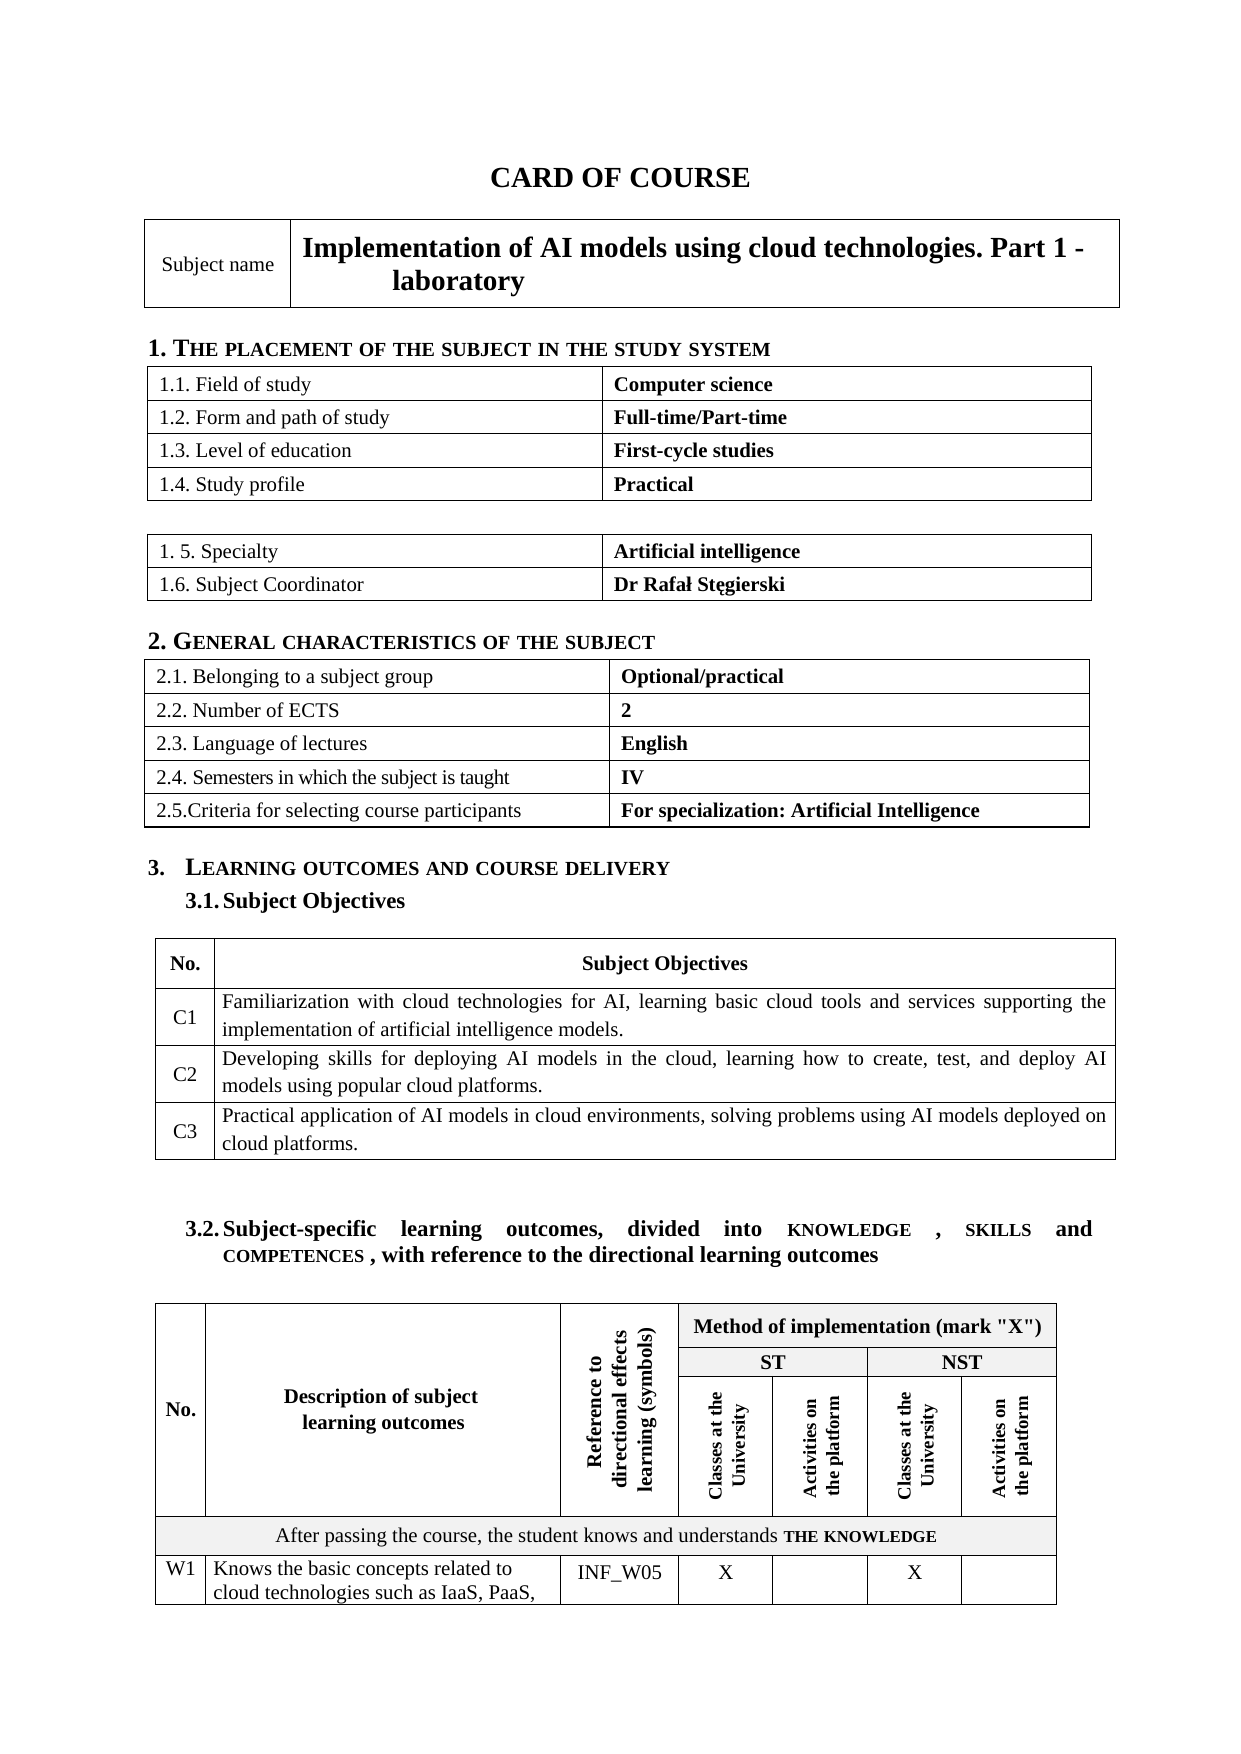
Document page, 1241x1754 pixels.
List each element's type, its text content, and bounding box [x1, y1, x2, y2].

table_cell 2.3. Language of lectures [145, 727, 609, 759]
table_cell X [679, 1556, 772, 1604]
table_header 2.1. Belonging to a subject group [145, 660, 609, 693]
table_cell NST [868, 1348, 1056, 1376]
table_cell Classes at the University [868, 1377, 961, 1516]
table_header 1.1. Field of study [148, 367, 602, 400]
table_header Implementation of AI models using cloud technologies. Part 1 - laboratory [291, 220, 1119, 307]
list Subject Objectives [185, 887, 1092, 914]
table_header 1. 5. Specialty [148, 535, 602, 567]
table_cell Activities on the platform [962, 1377, 1056, 1516]
table_header Method of implementation (mark "X") [679, 1304, 1056, 1347]
list Subject-specific learning outcomes, divided into knowledge , skills and competences , with reference to the directional learning outcomes [185, 1215, 1092, 1268]
table_cell Full-time/Part-time [603, 401, 1091, 433]
table_header Computer science [603, 367, 1091, 400]
table_header No. [156, 939, 214, 988]
table_cell [773, 1556, 867, 1604]
table_cell Developing skills for deploying AI models in the cloud, learning how to create, test, and deploy AI models using popular cloud platforms. [215, 1046, 1115, 1102]
table_cell 1.3. Level of education [148, 434, 602, 467]
table_cell 1.2. Form and path of study [148, 401, 602, 433]
table_header Subject name [145, 220, 290, 307]
table_cell 2.4. Semesters in which the subject is taught [145, 761, 609, 793]
table_cell Activities on the platform [773, 1377, 867, 1516]
table_cell [962, 1556, 1056, 1604]
table_cell Practical [603, 468, 1091, 500]
table_cell 2.5.Criteria for selecting course participants [145, 794, 609, 826]
text 1. The placement of the subject in the study system [148, 333, 1092, 362]
table_header Reference to directional effects learning (symbols) [561, 1304, 678, 1516]
table_cell English [610, 727, 1089, 759]
table_cell IV [610, 761, 1089, 793]
table_cell Classes at the University [679, 1377, 772, 1516]
table_header Artificial intelligence [603, 535, 1091, 567]
table_cell C3 [156, 1103, 214, 1159]
table_cell First-cycle studies [603, 434, 1091, 467]
table_cell 2 [610, 694, 1089, 726]
table_cell Practical application of AI models in cloud environments, solving problems using AI models deployed on cloud platforms. [215, 1103, 1115, 1159]
table_cell X [868, 1556, 961, 1604]
table_cell Familiarization with cloud technologies for AI, learning basic cloud tools and services supporting the implementation of artificial intelligence models. [215, 989, 1115, 1045]
table_cell Dr Rafał Stęgierski [603, 568, 1091, 600]
table_cell W1 [156, 1556, 205, 1604]
table_cell ST [679, 1348, 867, 1376]
table_cell 1.4. Study profile [148, 468, 602, 500]
subtitle card of course [148, 160, 1092, 194]
table_header Description of subject learning outcomes [206, 1304, 560, 1516]
text 2. General characteristics of the subject [148, 626, 1092, 655]
table_cell C2 [156, 1046, 214, 1102]
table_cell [561, 1556, 678, 1604]
table_cell 1.6. Subject Coordinator [148, 568, 602, 600]
list Learning outcomes and course delivery [148, 852, 1092, 881]
table_header Subject Objectives [215, 939, 1115, 988]
table_header Optional/practical [610, 660, 1089, 693]
table_cell After passing the course, the student knows and understands the knowledge [156, 1517, 1056, 1555]
table_cell 2.2. Number of ECTS [145, 694, 609, 726]
table_cell For specialization: Artificial Intelligence [610, 794, 1089, 826]
table_cell C1 [156, 989, 214, 1045]
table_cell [206, 1556, 560, 1604]
table_header No. [156, 1304, 205, 1516]
